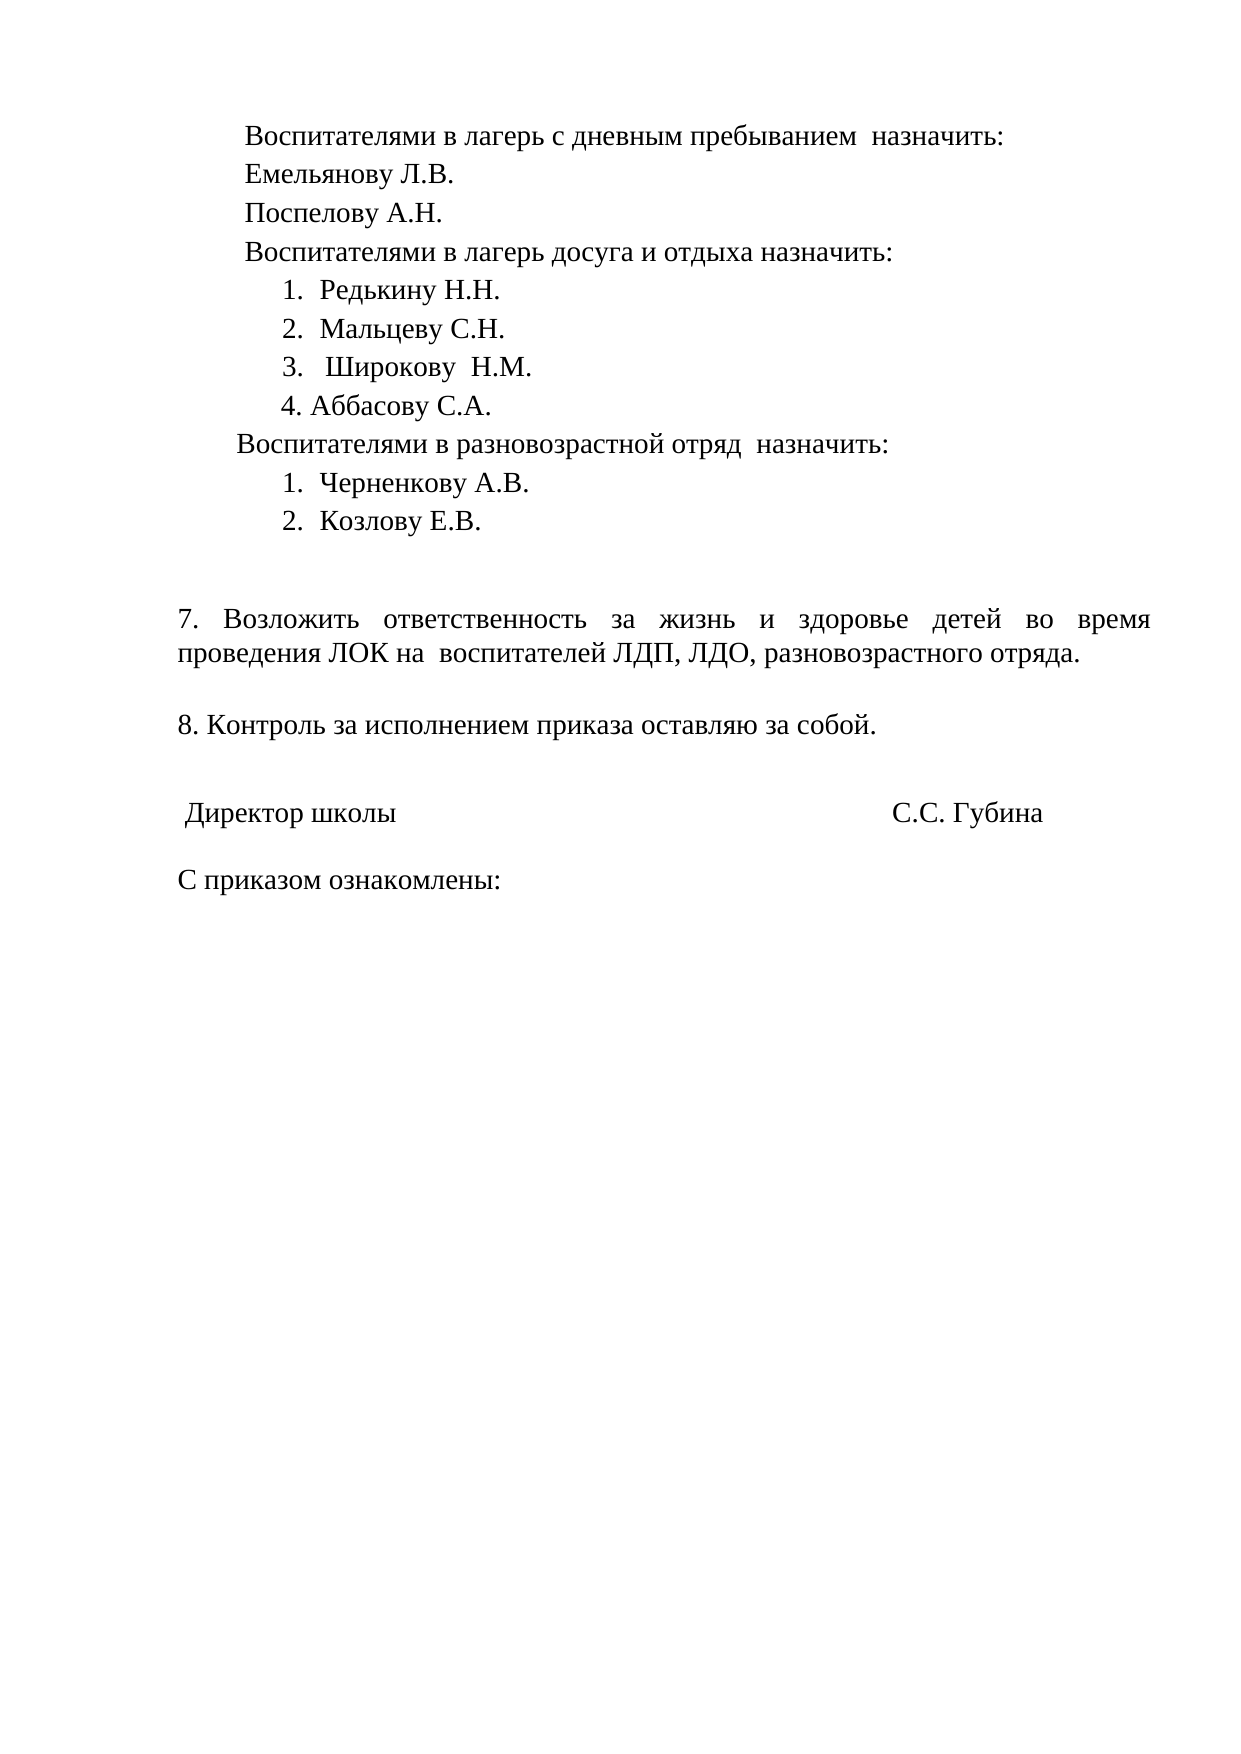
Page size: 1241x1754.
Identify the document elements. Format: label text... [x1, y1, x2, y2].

list 8. Контроль за исполнением приказа оставляю за собой. [177, 707, 1152, 741]
list Воспитателями в разновозрастной отряд назначить: [236, 426, 1152, 460]
list Воспитателями в лагерь с дневным пребыванием назначить: Емельянову Л.В. [244, 118, 1152, 190]
list Черненкову А.В. [282, 465, 1152, 498]
list Редькину Н.Н. [282, 272, 1152, 306]
text Директор школы С.С. Губина [177, 795, 1152, 829]
text 7. Возложить ответственность за жизнь и здоровье детей во время проведения ЛОК на воспитателей ЛДП, ЛДО, разновозрастного отряда. [177, 601, 1152, 668]
list Воспитателями в лагерь досуга и отдыха назначить: [244, 234, 1152, 267]
list Поспелову А.Н. [244, 195, 1152, 229]
text С приказом ознакомлены: [177, 862, 1152, 896]
list Мальцеву С.Н. [282, 311, 1152, 344]
list Козлову Е.В. [282, 503, 1152, 537]
list Широкову Н.М. 4. Аббасову С.А. [281, 349, 1152, 421]
